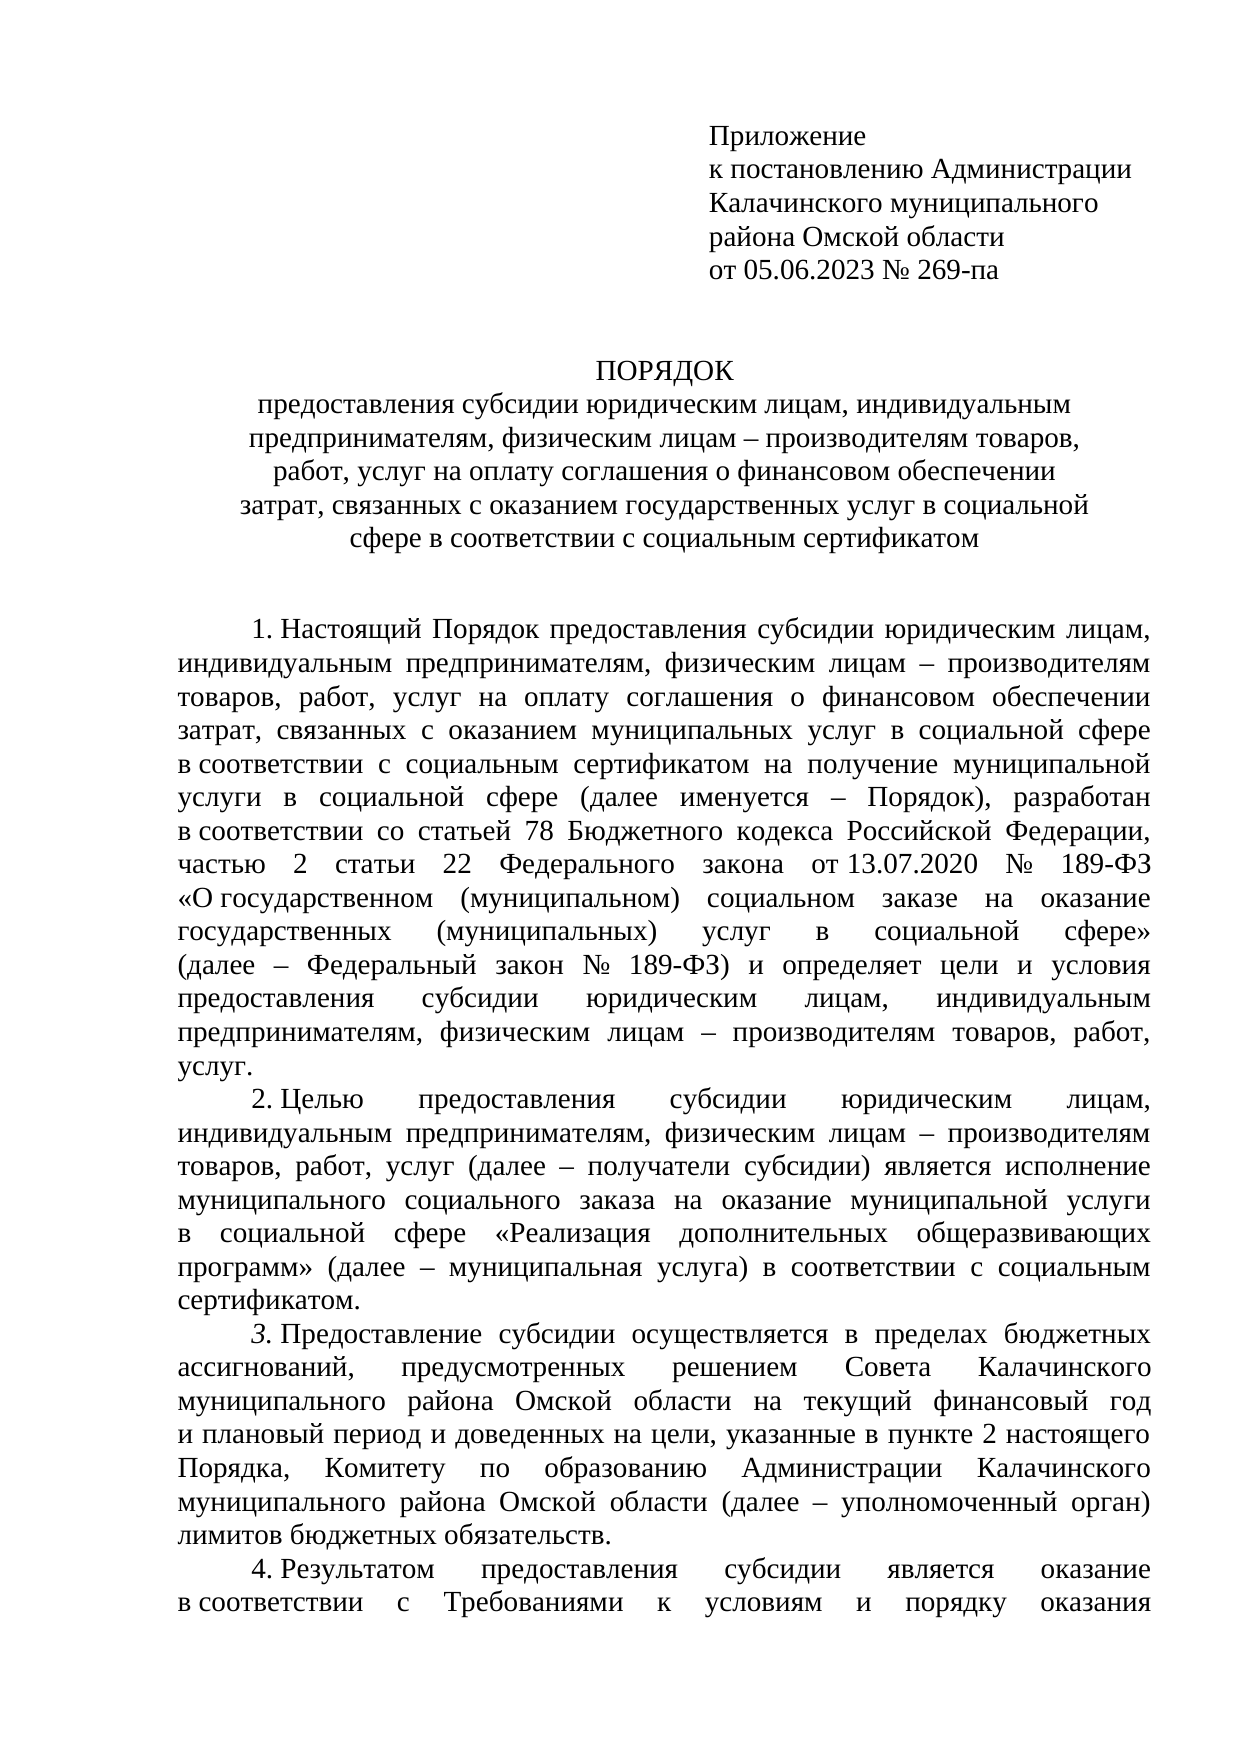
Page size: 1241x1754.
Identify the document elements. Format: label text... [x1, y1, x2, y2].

list Предоставление субсидии осуществляется в пределах бюджетных ассигнований, предусмотренных решением Совета Калачинского муниципального района Омской области на текущий финансовый год и плановый период и доведенных на цели, указанные в пункте 2 настоящего Порядка, Комитету по образованию Администрации Калачинского муниципального района Омской области (далее – уполномоченный орган) лимитов бюджетных обязательств. [177, 1316, 1152, 1551]
text района Омской области [709, 219, 1152, 252]
text к постановлению Администрации [709, 152, 1152, 185]
text предоставления субсидии юридическим лицам, индивидуальным предпринимателям, физическим лицам – производителям товаров, [177, 386, 1152, 453]
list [177, 1551, 1152, 1618]
text сфере в соответствии с социальным сертификатом [177, 521, 1152, 554]
text от 05.06.2023 № 269-па [709, 252, 1152, 286]
text Приложение [709, 118, 1152, 152]
text затрат, связанных с оказанием государственных услуг в социальной [177, 487, 1152, 521]
list Целью предоставления субсидии юридическим лицам, индивидуальным предпринимателям, физическим лицам – производителям товаров, работ, услуг (далее – получатели субсидии) является исполнение муниципального социального заказа на оказание муниципальной услуги в социальной сфере «Реализация дополнительных общеразвивающих программ» (далее – муниципальная услуга) в соответствии с социальным сертификатом. [177, 1081, 1152, 1316]
text Порядок [177, 353, 1152, 386]
list Настоящий Порядок предоставления субсидии юридическим лицам, индивидуальным предпринимателям, физическим лицам – производителям товаров, работ, услуг на оплату соглашения о финансовом обеспечении затрат, связанных с оказанием муниципальных услуг в социальной сфере в соответствии с социальным сертификатом на получение муниципальной услуги в социальной сфере (далее именуется – Порядок), разработан в соответствии со статьей 78 Бюджетного кодекса Российской Федерации, частью 2 статьи 22 Федерального закона от 13.07.2020 № 189-ФЗ «О государственном (муниципальном) социальном заказе на оказание государственных (муниципальных) услуг в социальной сфере» (далее – Федеральный закон № 189-ФЗ) и определяет цели и условия предоставления субсидии юридическим лицам, индивидуальным предпринимателям, физическим лицам – производителям товаров, работ, услуг. [177, 612, 1152, 1081]
text Калачинского муниципального [709, 185, 1152, 219]
text работ, услуг на оплату соглашения о финансовом обеспечении [177, 453, 1152, 487]
